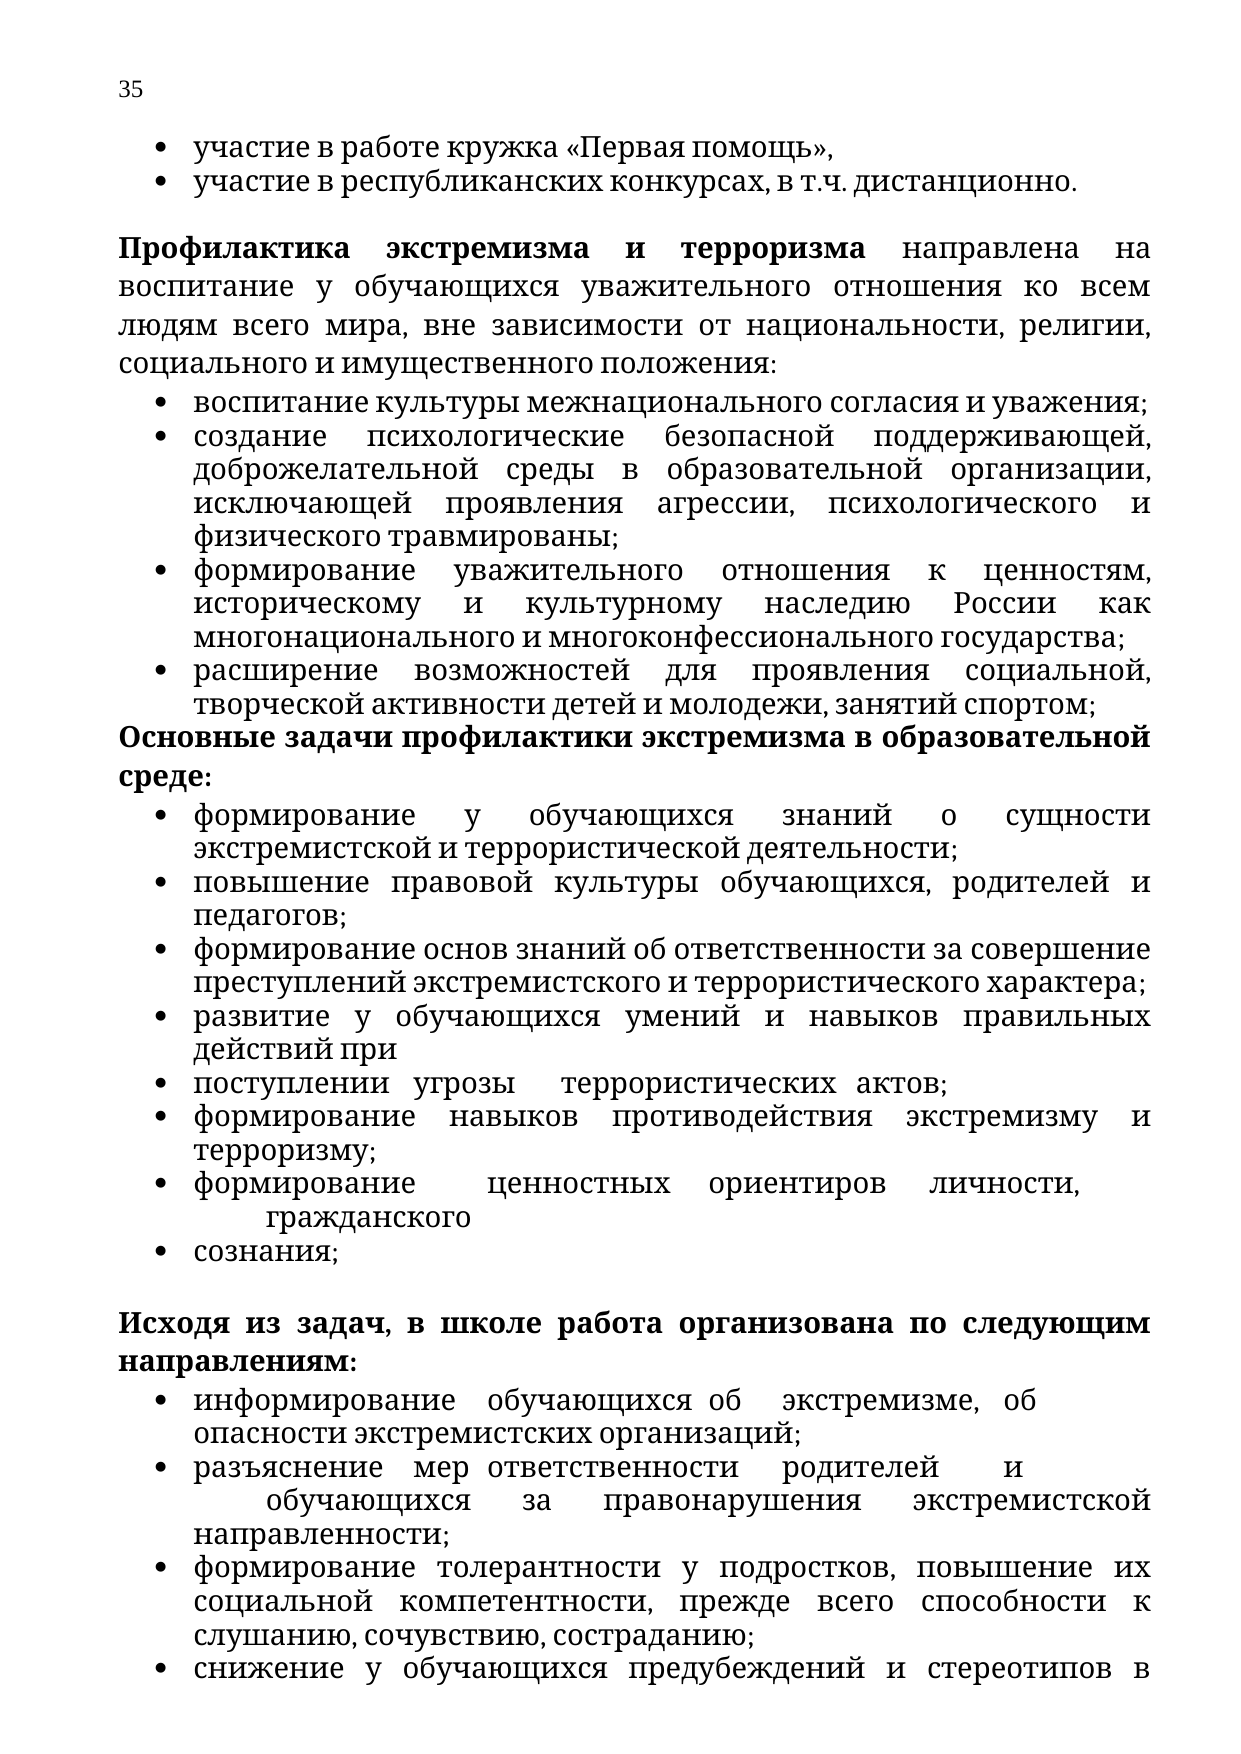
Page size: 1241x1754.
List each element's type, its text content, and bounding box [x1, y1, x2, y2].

list разъяснение мер ответственности родителей и обучающихся за правонарушения экстремистской направленности; [156, 1451, 1152, 1552]
list информирование обучающихся об экстремизме, об опасности экстремистских организаций; [156, 1384, 1152, 1451]
list воспитание культуры межнационального согласия и уважения; [156, 386, 1152, 420]
list формирование у обучающихся знаний о сущности экстремистской и террористической деятельности; [156, 799, 1152, 866]
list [156, 1652, 1152, 1686]
list участие в республиканских конкурсах, в т.ч. дистанционно. [156, 165, 1152, 198]
list развитие у обучающихся умений и навыков правильных действий при [156, 1000, 1152, 1067]
list участие в работе кружка «Первая помощь», [156, 131, 1152, 165]
text Профилактика экстремизма и терроризма направлена на воспитание у обучающихся уважительного отношения ко всем людям всего мира, вне зависимости от национальности, религии, социального и имущественного положения: [118, 232, 1152, 381]
list расширение возможностей для проявления социальной, творческой активности детей и молодежи, занятий спортом; [156, 654, 1152, 722]
list формирование навыков противодействия экстремизму и терроризму; [156, 1101, 1152, 1168]
text Основные задачи профилактики экстремизма в образовательной среде: [118, 722, 1152, 794]
list повышение правовой культуры обучающихся, родителей и педагогов; [156, 866, 1152, 933]
list сознания; [156, 1235, 1152, 1268]
list формирование уважительного отношения к ценностям, историческому и культурному наследию России как многонационального и многоконфессионального государства; [156, 554, 1152, 654]
list поступлении угрозы террористических актов; [156, 1067, 1152, 1101]
list формирование основ знаний об ответственности за совершение преступлений экстремистского и террористического характера; [156, 933, 1152, 1000]
text Исходя из задач, в школе работа организована по следующим направлениям: [118, 1307, 1152, 1379]
list формирование ценностных ориентиров личности, гражданского [156, 1168, 1152, 1235]
list формирование толерантности у подростков, повышение их социальной компетентности, прежде всего способности к слушанию, сочувствию, состраданию; [156, 1552, 1152, 1652]
list создание психологические безопасной поддерживающей, доброжелательной среды в образовательной организации, исключающей проявления агрессии, психологического и физического травмированы; [156, 420, 1152, 554]
